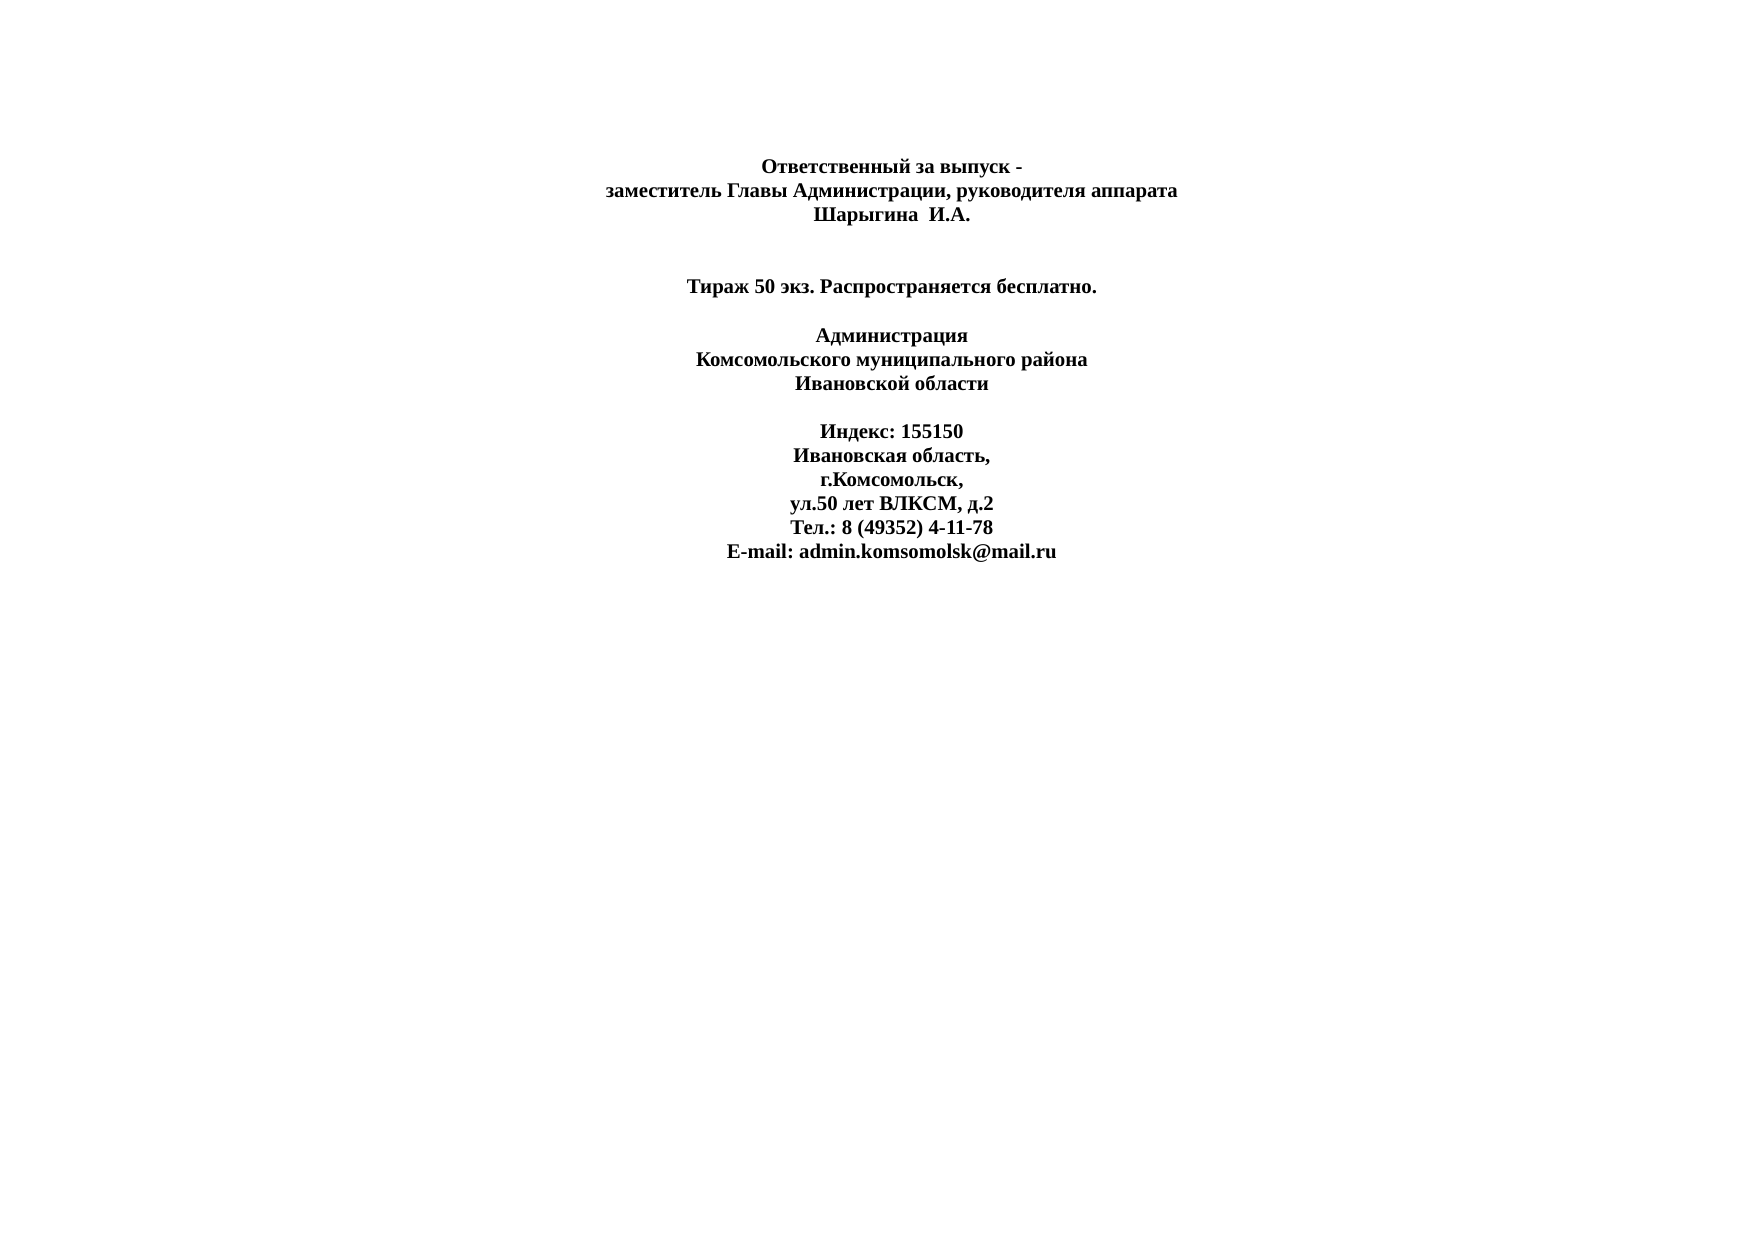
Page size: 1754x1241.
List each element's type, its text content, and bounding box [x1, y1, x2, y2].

text заместитель Главы Администрации, руководителя аппарата [118, 178, 1665, 202]
text Ивановская область, [118, 443, 1665, 467]
text Тел.: 8 (49352) 4-11-78 [118, 515, 1665, 539]
text Тираж 50 экз. Распространяется бесплатно. [118, 274, 1665, 298]
text Администрация [118, 323, 1665, 347]
text г.Комсомольск, [118, 467, 1665, 491]
text ул.50 лет ВЛКСМ, д.2 [118, 491, 1665, 515]
text Шарыгина И.А. [118, 202, 1665, 226]
text Ивановской области [118, 371, 1665, 395]
text E-mail: admin.komsomolsk@mail.ru [118, 539, 1665, 563]
text Комсомольского муниципального района [118, 347, 1665, 371]
text Индекс: 155150 [118, 419, 1665, 443]
text Ответственный за выпуск - [118, 154, 1665, 178]
